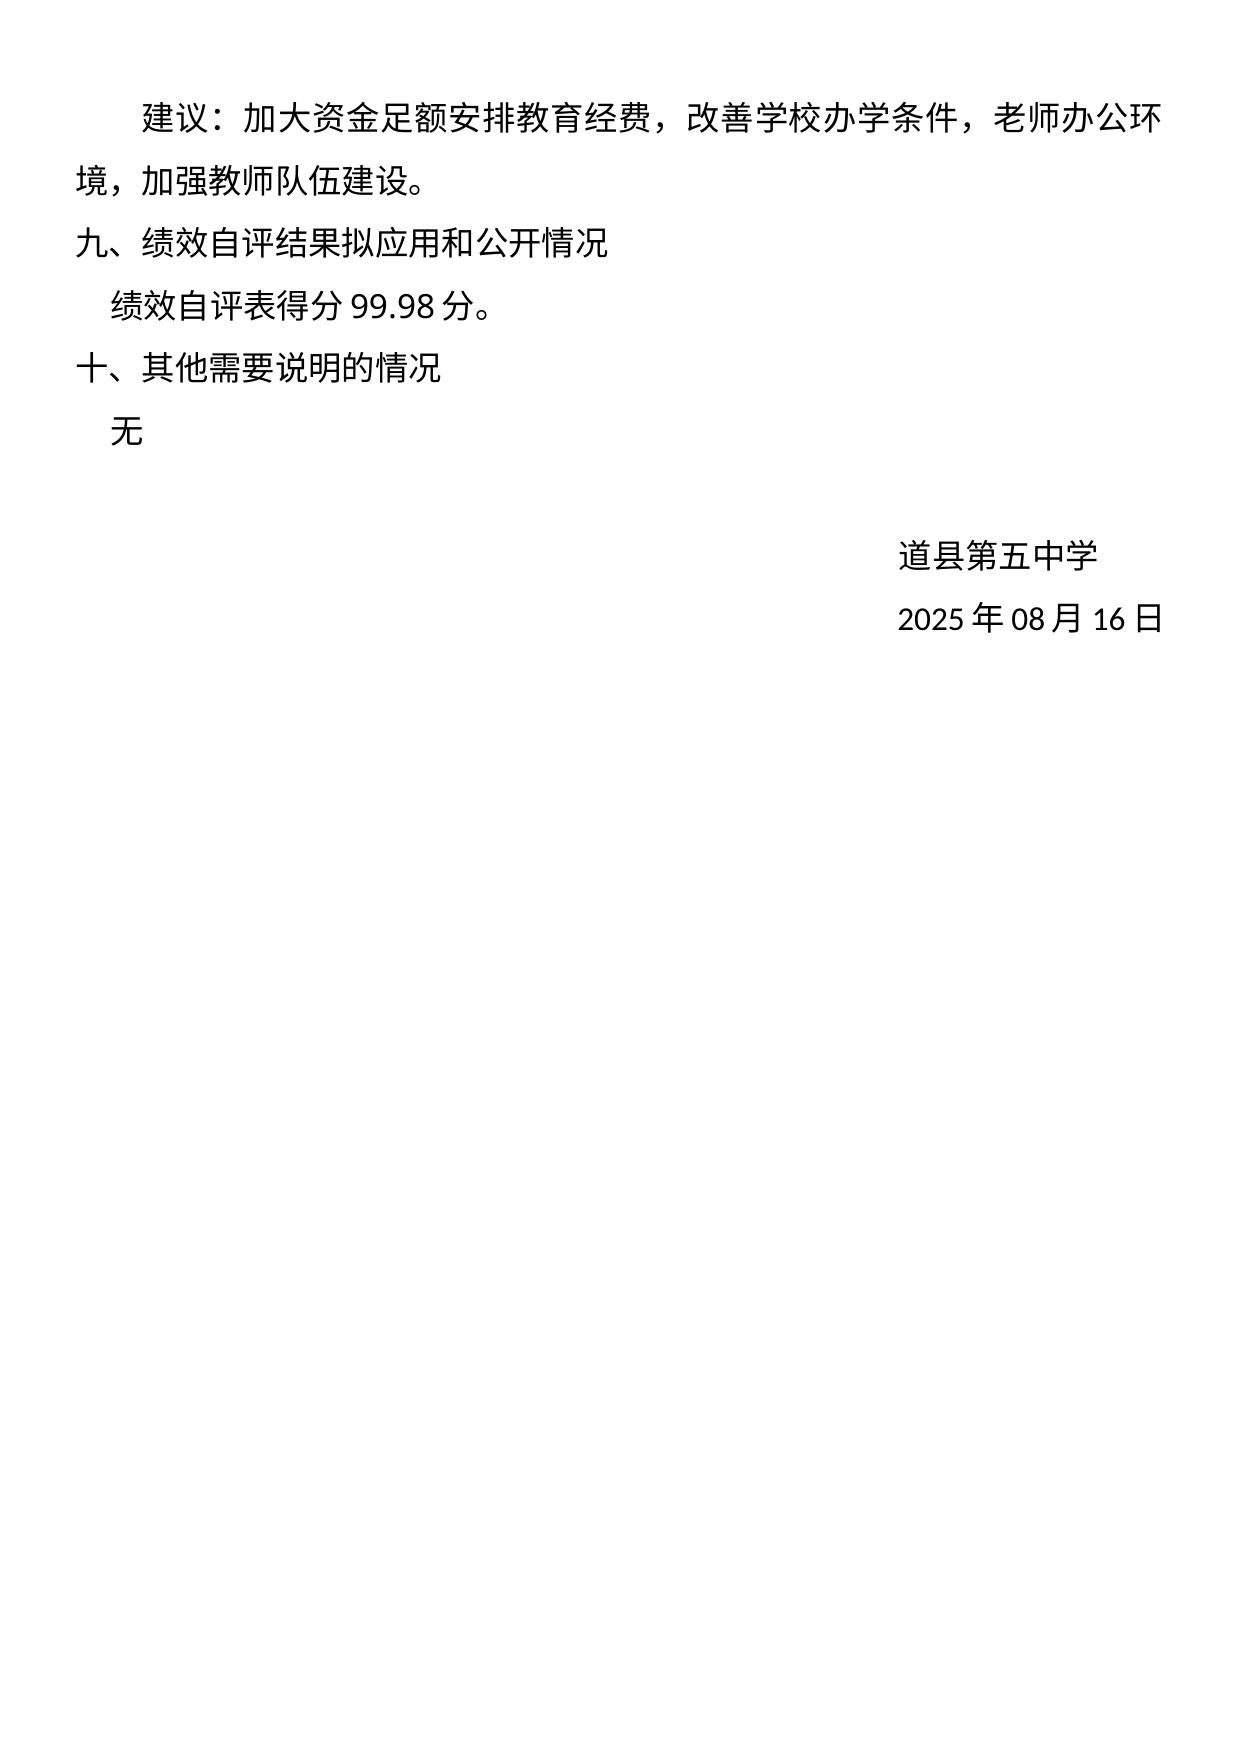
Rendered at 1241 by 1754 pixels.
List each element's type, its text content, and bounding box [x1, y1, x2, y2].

list 其他需要说明的情况 [75, 331, 1165, 393]
text 道县第五中学 [75, 518, 1098, 581]
list 绩效自评结果拟应用和公开情况 [75, 206, 1165, 268]
text 建议：加大资金足额安排教育经费，改善学校办学条件，老师办公环境，加强教师队伍建设。 [75, 81, 1165, 206]
list 绩效自评表得分99.98分。 [75, 268, 1165, 331]
text 2025年08月16日 [75, 581, 1165, 643]
list 无 [75, 393, 1165, 456]
